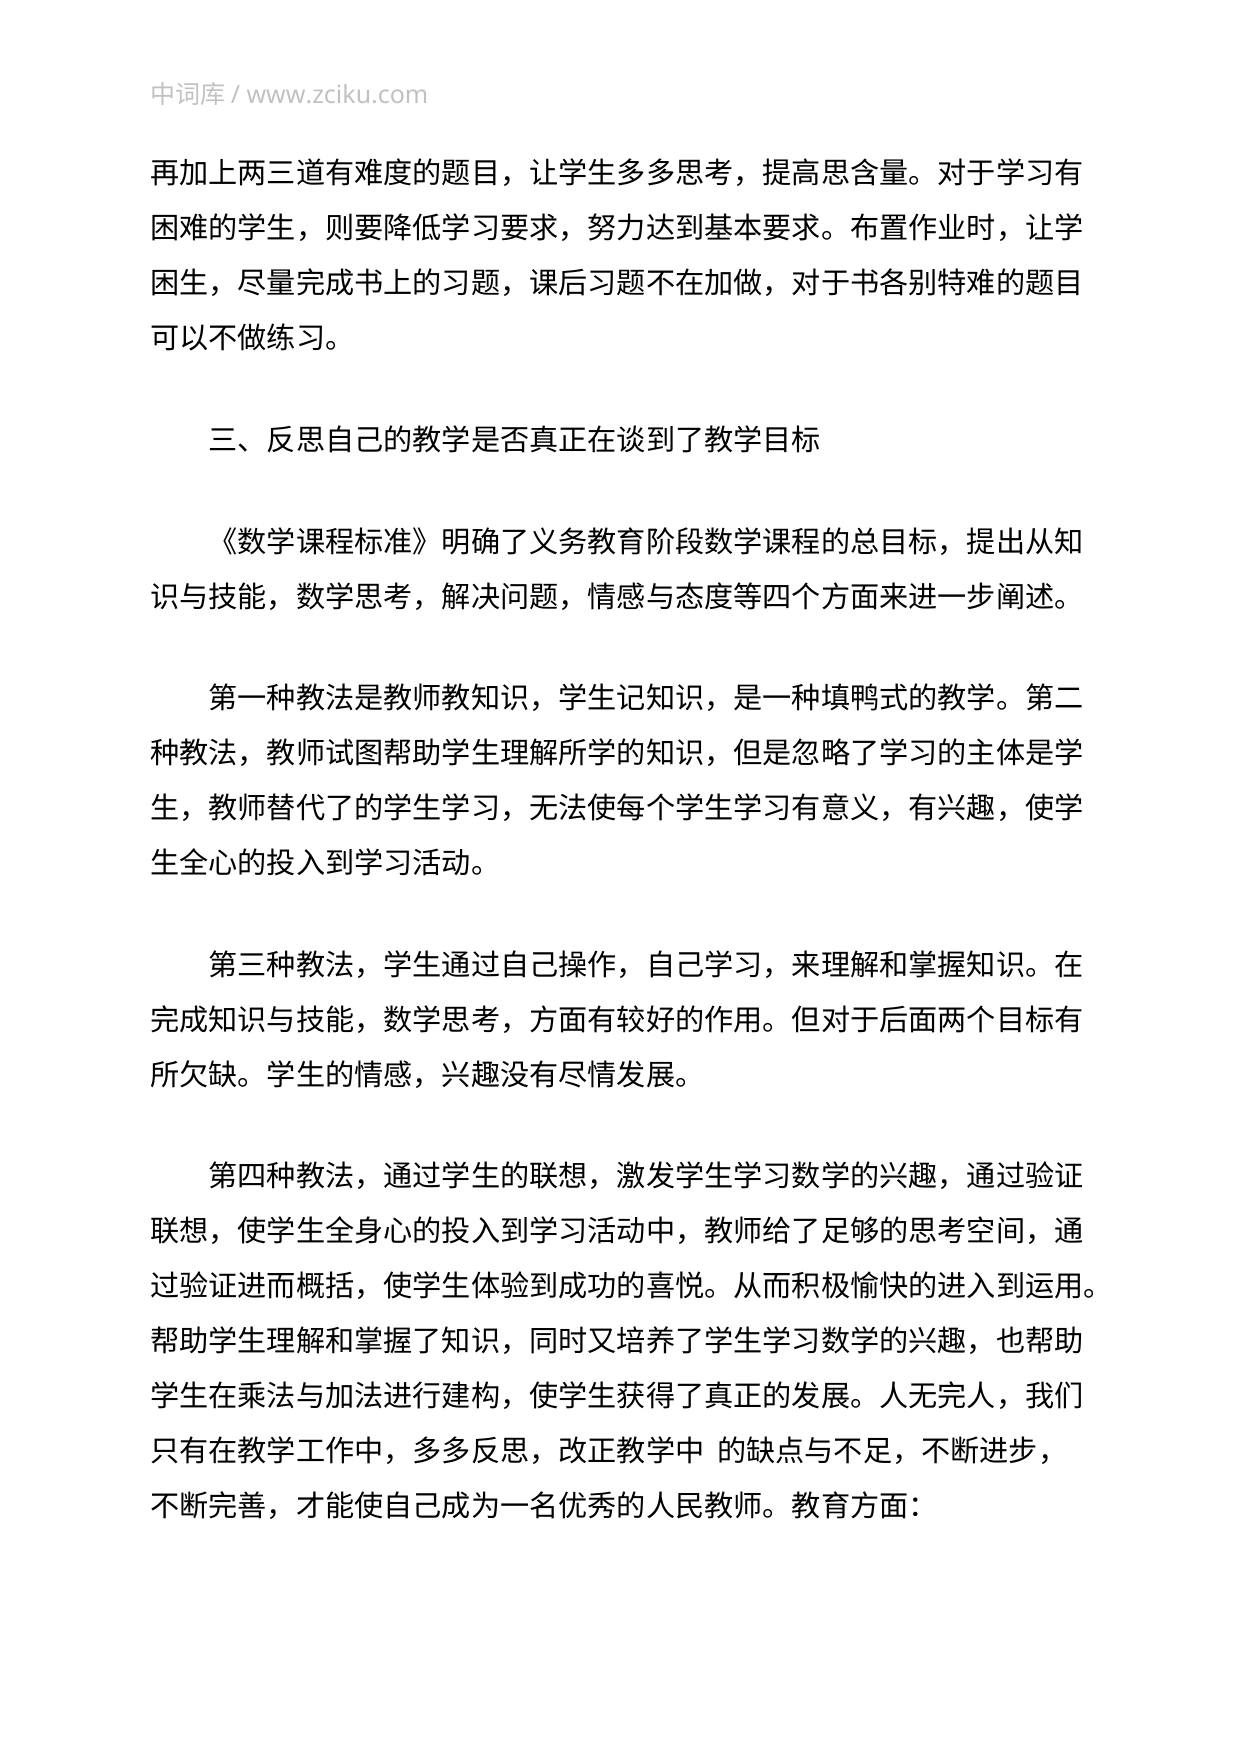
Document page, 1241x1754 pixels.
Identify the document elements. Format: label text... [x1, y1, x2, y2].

text 三、反思自己的教学是否真正在谈到了教学目标 [150, 416, 1090, 459]
text 《数学课程标准》明确了义务教育阶段数学课程的总目标，提出从知识与技能，数学思考，解决问题，情感与态度等四个方面来进一步阐述。 [150, 518, 1090, 615]
text 第三种教法，学生通过自己操作，自己学习，来理解和掌握知识。在完成知识与技能，数学思考，方面有较好的作用。但对于后面两个目标有所欠缺。学生的情感，兴趣没有尽情发展。 [150, 941, 1090, 1093]
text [150, 150, 1090, 357]
text 第一种教法是教师教知识，学生记知识，是一种填鸭式的教学。第二种教法，教师试图帮助学生理解所学的知识，但是忽略了学习的主体是学生，教师替代了的学生学习，无法使每个学生学习有意义，有兴趣，使学生全心的投入到学习活动。 [150, 675, 1090, 882]
text 第四种教法，通过学生的联想，激发学生学习数学的兴趣，通过验证联想，使学生全身心的投入到学习活动中，教师给了足够的思考空间，通过验证进而概括，使学生体验到成功的喜悦。从而积极愉快的进入到运用。帮助学生理解和掌握了知识，同时又培养了学生学习数学的兴趣，也帮助学生在乘法与加法进行建构，使学生获得了真正的发展。人无完人，我们只有在教学工作中，多多反思，改正教学中 的缺点与不足，不断进步，不断完善，才能使自己成为一名优秀的人民教师。教育方面： [150, 1153, 1090, 1524]
